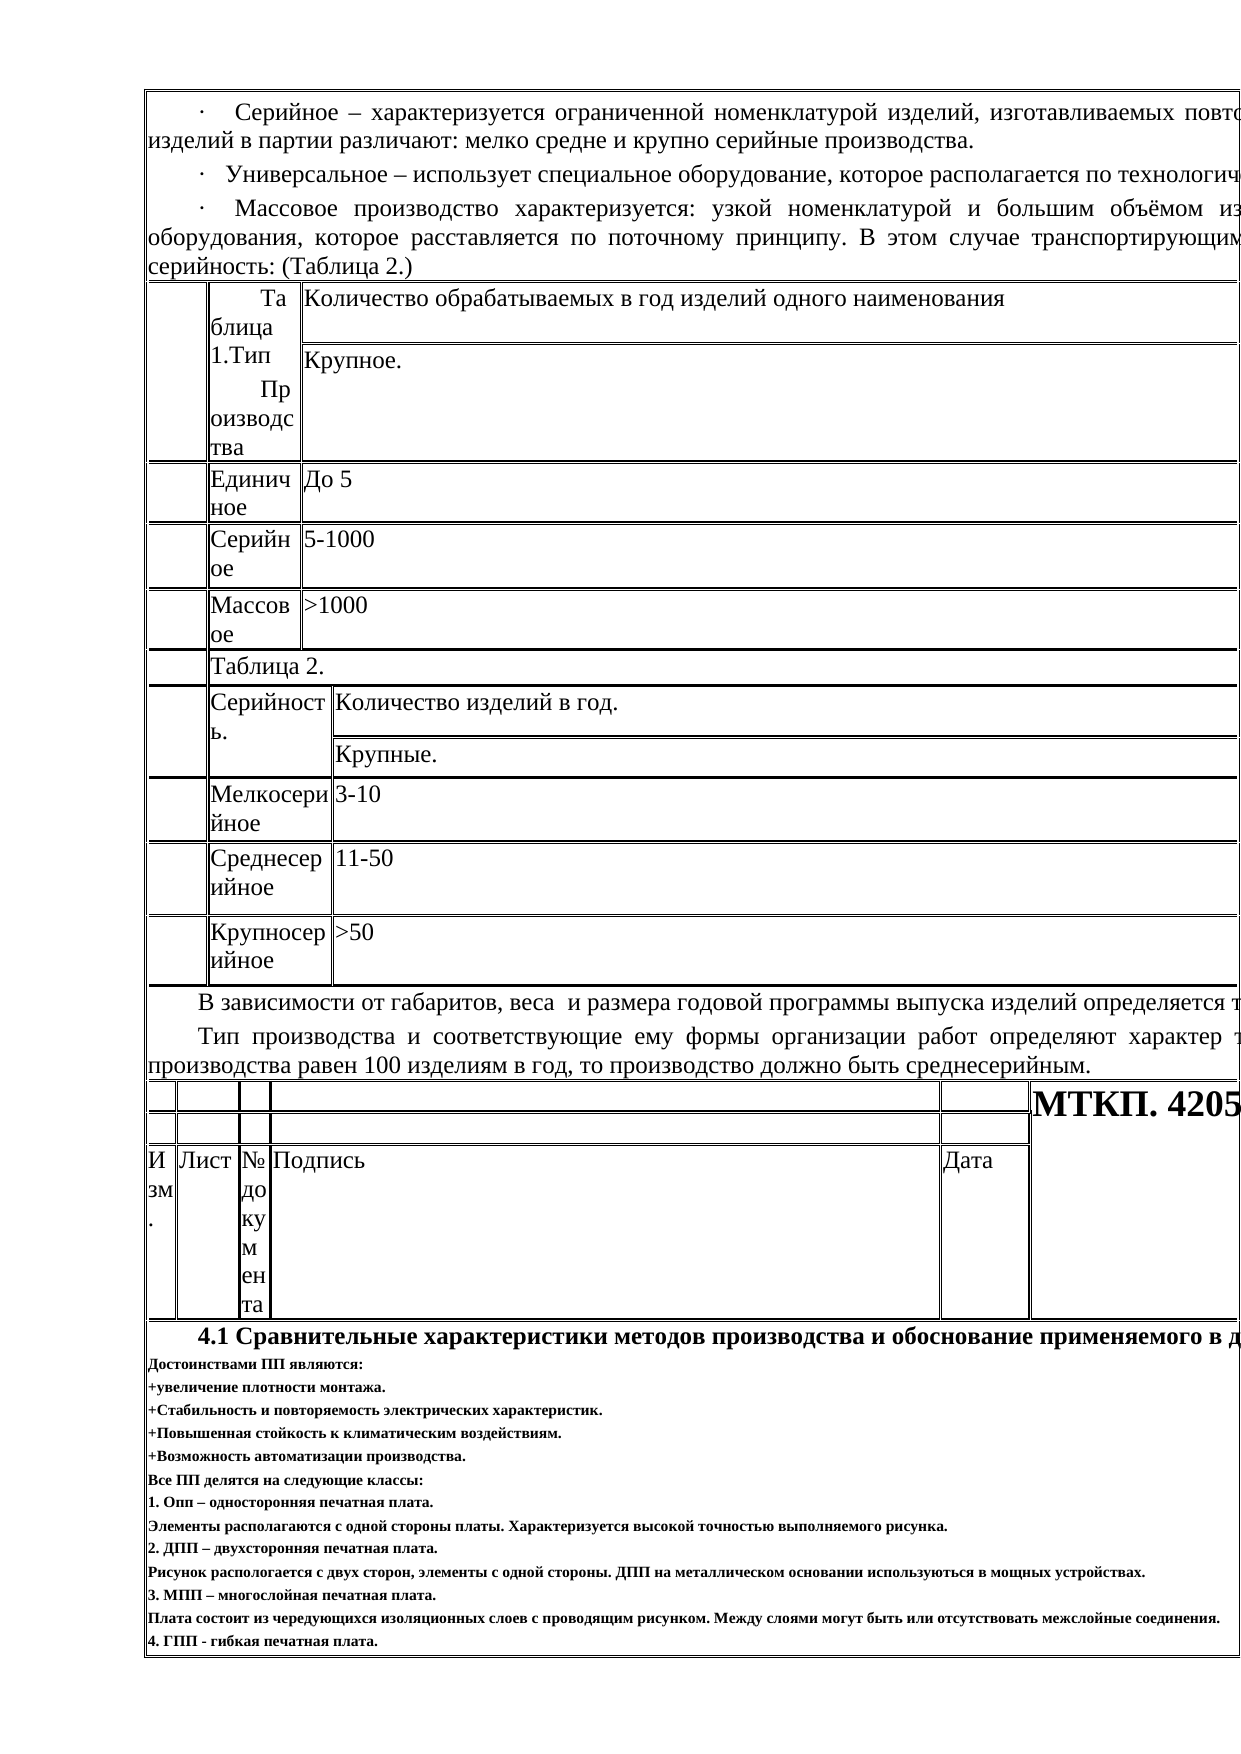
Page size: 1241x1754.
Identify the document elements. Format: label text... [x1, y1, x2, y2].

table_cell [147, 684, 206, 776]
table_cell Дата [942, 1146, 1028, 1318]
table_cell Среднесерийное [210, 844, 331, 913]
table_cell [272, 1114, 939, 1142]
table_cell Массовое [210, 591, 300, 648]
table_cell № документа [241, 1146, 269, 1318]
table_cell [147, 914, 206, 984]
table_cell [147, 280, 206, 460]
table_cell [147, 587, 206, 648]
table_cell [178, 1114, 238, 1142]
table_cell [178, 1082, 238, 1110]
table_cell Лист [178, 1146, 238, 1318]
table_cell [147, 460, 206, 521]
table_cell Серийное [210, 525, 300, 587]
table_cell Изм. [147, 1143, 175, 1318]
table_cell Серийность. [210, 687, 331, 776]
table_cell [272, 1082, 939, 1110]
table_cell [147, 1318, 1239, 1654]
table_cell МТКП. 420501.000 ПЗ [1031, 1079, 1239, 1318]
table_cell [145, 648, 206, 684]
table_cell >1000 [303, 587, 1239, 648]
table_cell Таблица 1.Тип Производства [210, 283, 300, 460]
table_cell 5-1000 [303, 521, 1239, 587]
table_cell Мелкосерийное [210, 779, 331, 840]
table_cell [147, 776, 206, 840]
table_cell [147, 1079, 175, 1110]
table_cell [942, 1114, 1028, 1142]
table_cell >50 [334, 914, 1239, 984]
table_cell [241, 1114, 269, 1142]
table_cell Крупные. [334, 735, 1239, 776]
table_cell [147, 1110, 175, 1142]
table_cell Крупносерийное [210, 917, 331, 984]
table_cell Крупное. [301, 342, 1240, 460]
table_cell Количество изделий в год. [334, 684, 1239, 735]
table_cell [241, 1082, 269, 1110]
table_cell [147, 92, 1239, 279]
table_cell Количество обрабатываемых в год изделий одного наименования [303, 280, 1239, 342]
table_cell Единичное [210, 464, 300, 521]
table_cell До 5 [303, 460, 1239, 521]
table_cell Подпись [272, 1146, 939, 1318]
table_cell [147, 840, 206, 913]
table_cell 3-10 [334, 776, 1239, 840]
table_cell 11-50 [334, 840, 1239, 913]
table_cell [942, 1082, 1028, 1110]
table_cell В зависимости от габаритов, веса и размера годовой программы выпуска изделий определяется тип производства. Тип производства и соответствующие ему формы организации работ определяют характер технологического процесса и его построение. Так как по условию технического задания объём производства равен 100 изделиям в год, то производство должно быть среднесерийным. [147, 984, 1239, 1078]
table_cell [147, 521, 206, 587]
table_cell Таблица 2. [210, 648, 1240, 684]
